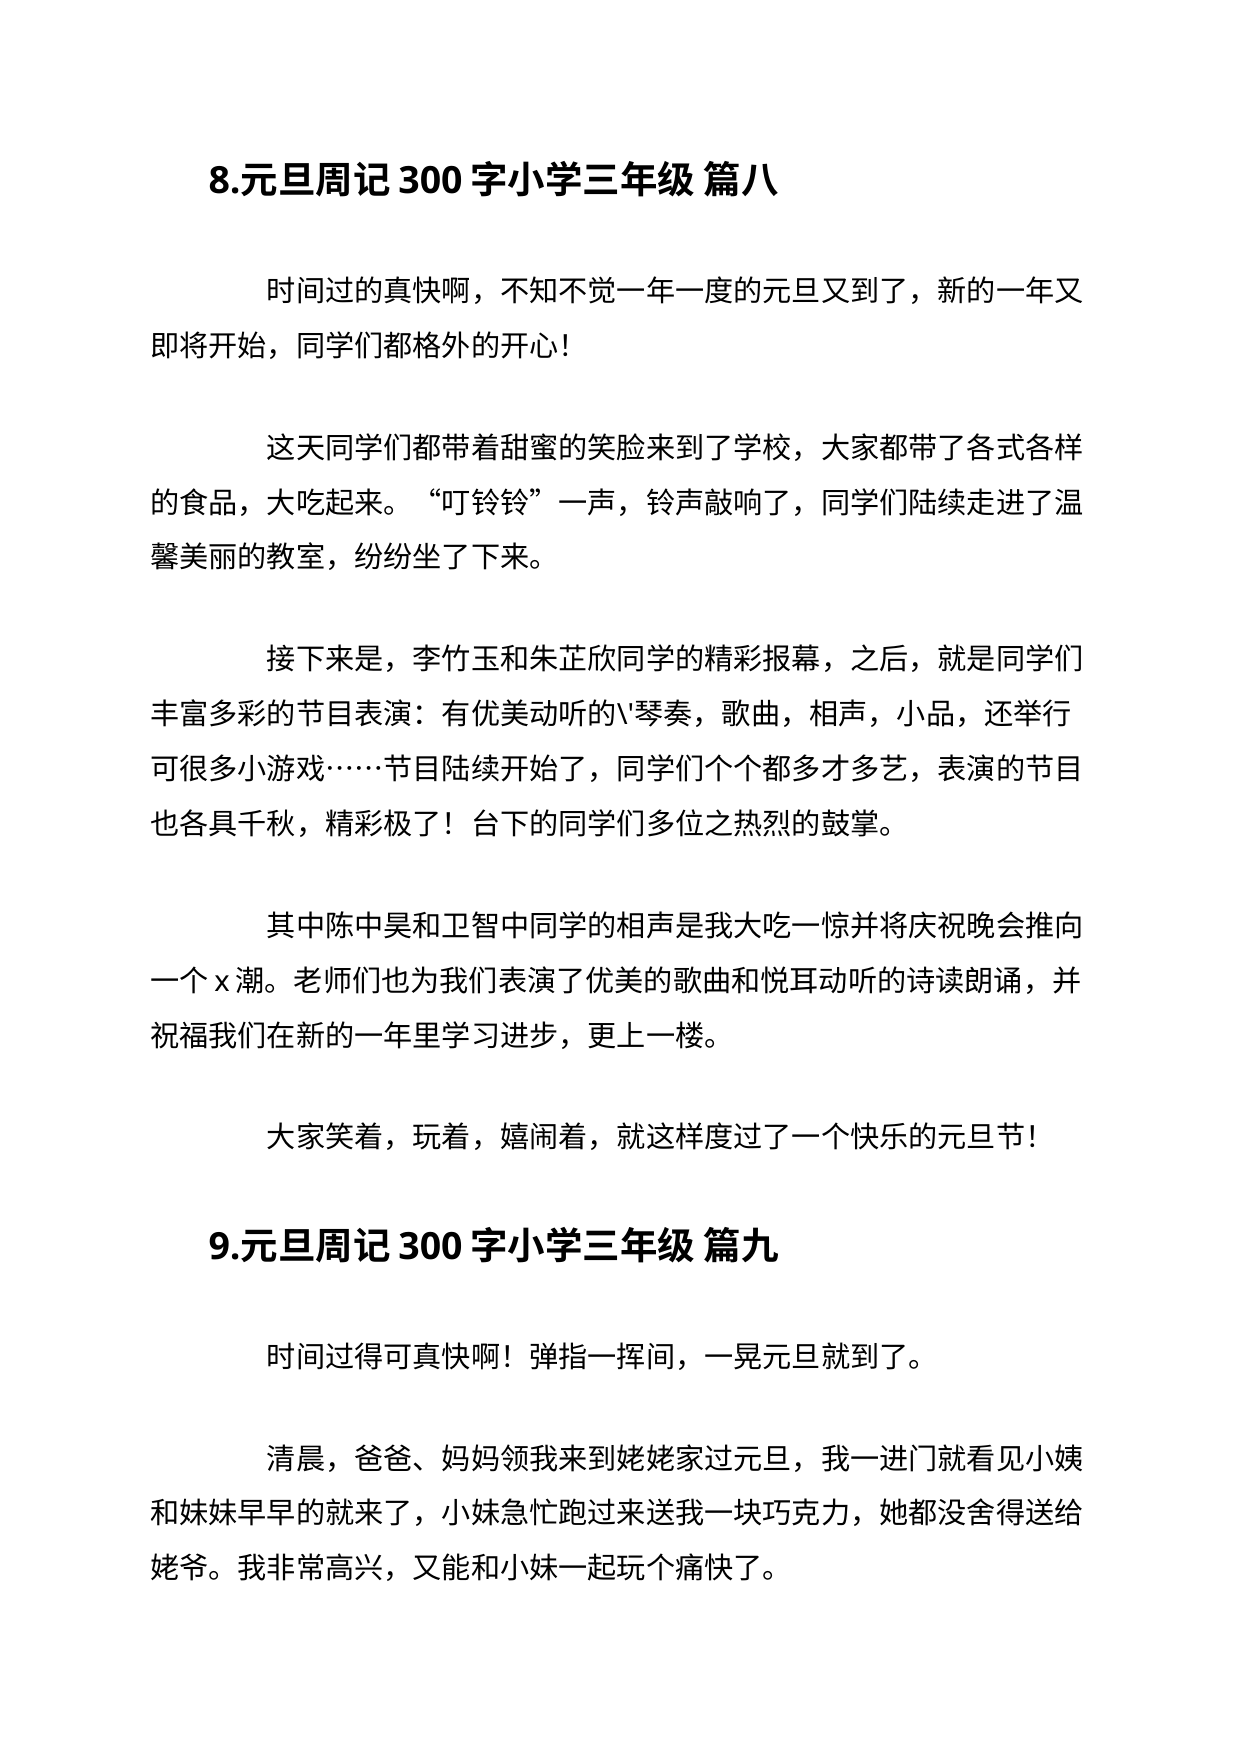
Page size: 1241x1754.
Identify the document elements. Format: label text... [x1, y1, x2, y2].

text 其中陈中昊和卫智中同学的相声是我大吃一惊并将庆祝晚会推向一个x潮。老师们也为我们表演了优美的歌曲和悦耳动听的诗读朗诵，并祝福我们在新的一年里学习进步，更上一楼。 [150, 902, 1090, 1054]
text 时间过得可真快啊！弹指一挥间，一晃元旦就到了。 [150, 1333, 1090, 1376]
text 时间过的真快啊，不知不觉一年一度的元旦又到了，新的一年又即将开始，同学们都格外的开心！ [150, 268, 1090, 365]
text 9.元旦周记300字小学三年级 篇九 [150, 1216, 1090, 1270]
text 8.元旦周记300字小学三年级 篇八 [150, 150, 1090, 204]
text 清晨，爸爸、妈妈领我来到姥姥家过元旦，我一进门就看见小姨和妹妹早早的就来了，小妹急忙跑过来送我一块巧克力，她都没舍得送给姥爷。我非常高兴，又能和小妹一起玩个痛快了。 [150, 1435, 1090, 1587]
text 这天同学们都带着甜蜜的笑脸来到了学校，大家都带了各式各样的食品，大吃起来。“叮铃铃”一声，铃声敲响了，同学们陆续走进了温馨美丽的教室，纷纷坐了下来。 [150, 424, 1090, 576]
text 接下来是，李竹玉和朱芷欣同学的精彩报幕，之后，就是同学们丰富多彩的节目表演：有优美动听的\'琴奏，歌曲，相声，小品，还举行可很多小游戏……节目陆续开始了，同学们个个都多才多艺，表演的节目也各具千秋，精彩极了！台下的同学们多位之热烈的鼓掌。 [150, 636, 1090, 843]
text 大家笑着，玩着，嬉闹着，就这样度过了一个快乐的元旦节！ [150, 1114, 1090, 1156]
